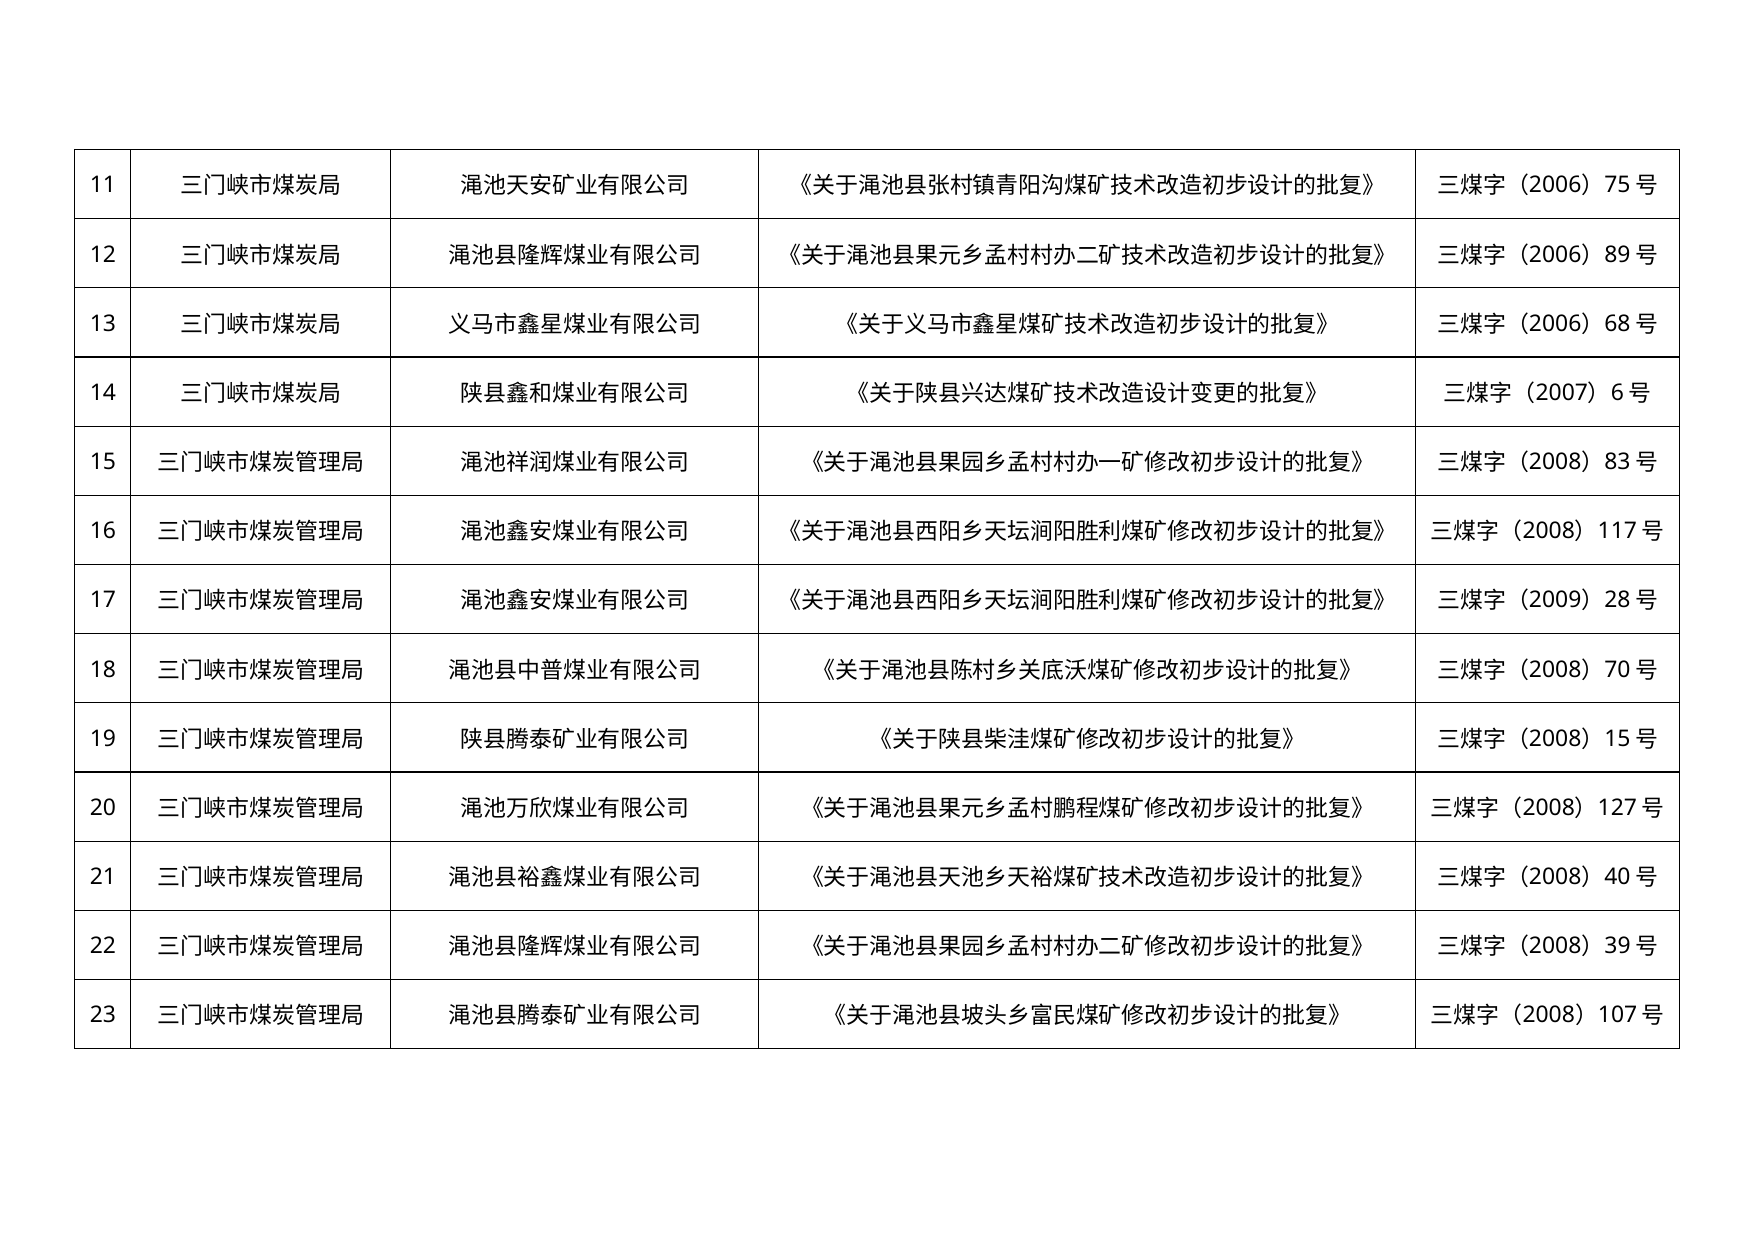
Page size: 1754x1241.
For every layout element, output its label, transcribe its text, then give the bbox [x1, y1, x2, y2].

table_cell 《关于渑池县果园乡孟村村办一矿修改初步设计的批复》 [759, 427, 1415, 495]
table_cell 三门峡市煤炭管理局 [131, 980, 390, 1048]
table_cell 《关于义马市鑫星煤矿技术改造初步设计的批复》 [759, 288, 1415, 356]
table_cell 三煤字（2008）127号 [1416, 773, 1679, 841]
table_cell 三煤字（2006）75号 [1416, 150, 1679, 218]
table_cell 《关于渑池县坡头乡富民煤矿修改初步设计的批复》 [759, 980, 1415, 1048]
table_cell 三门峡市煤炭管理局 [131, 842, 390, 910]
table_cell 渑池鑫安煤业有限公司 [391, 496, 758, 564]
table_cell 渑池祥润煤业有限公司 [391, 427, 758, 495]
table_cell 三煤字（2008）70号 [1416, 634, 1679, 702]
table_cell 《关于陕县柴洼煤矿修改初步设计的批复》 [759, 703, 1415, 771]
table_cell 《关于渑池县果元乡孟村村办二矿技术改造初步设计的批复》 [759, 219, 1415, 287]
table_cell 19 [75, 703, 130, 771]
table_cell 《关于渑池县果园乡孟村村办二矿修改初步设计的批复》 [759, 911, 1415, 979]
table_cell 三煤字（2006）89号 [1416, 219, 1679, 287]
table_cell 《关于渑池县西阳乡天坛涧阳胜利煤矿修改初步设计的批复》 [759, 565, 1415, 633]
table_cell 《关于渑池县天池乡天裕煤矿技术改造初步设计的批复》 [759, 842, 1415, 910]
table_cell 三煤字（2009）28号 [1416, 565, 1679, 633]
table_cell 三门峡市煤炭局 [131, 288, 390, 356]
table_cell 21 [75, 842, 130, 910]
table_cell 三门峡市煤炭局 [131, 150, 390, 218]
table_cell 三煤字（2008）107号 [1416, 980, 1679, 1048]
table_cell 三煤字（2006）68号 [1416, 288, 1679, 356]
table_cell 三门峡市煤炭管理局 [131, 703, 390, 771]
table_cell 三煤字（2008）15号 [1416, 703, 1679, 771]
table_cell 14 [75, 358, 130, 426]
table_cell 12 [75, 219, 130, 287]
table_cell 20 [75, 773, 130, 841]
table_cell 《关于渑池县张村镇青阳沟煤矿技术改造初步设计的批复》 [759, 150, 1415, 218]
table_cell 17 [75, 565, 130, 633]
table_cell 《关于渑池县西阳乡天坛涧阳胜利煤矿修改初步设计的批复》 [759, 496, 1415, 564]
table_cell 《关于陕县兴达煤矿技术改造设计变更的批复》 [759, 358, 1415, 426]
table_cell 三煤字（2008）117号 [1416, 496, 1679, 564]
table_cell 陕县腾泰矿业有限公司 [391, 703, 758, 771]
table_cell 三煤字（2008）40号 [1416, 842, 1679, 910]
table_cell 15 [75, 427, 130, 495]
table_cell 三门峡市煤炭局 [131, 219, 390, 287]
table_cell 渑池县腾泰矿业有限公司 [391, 980, 758, 1048]
table_cell 三煤字（2008）39号 [1416, 911, 1679, 979]
table_cell 三煤字（2007）6号 [1416, 358, 1679, 426]
table_cell 《关于渑池县果元乡孟村鹏程煤矿修改初步设计的批复》 [759, 773, 1415, 841]
table_cell 三煤字（2008）83号 [1416, 427, 1679, 495]
table_cell 三门峡市煤炭管理局 [131, 773, 390, 841]
table_cell 陕县鑫和煤业有限公司 [391, 358, 758, 426]
table_cell 13 [75, 288, 130, 356]
table_cell 11 [75, 150, 130, 218]
table_cell 23 [75, 980, 130, 1048]
table_cell 16 [75, 496, 130, 564]
table_cell 渑池鑫安煤业有限公司 [391, 565, 758, 633]
table_cell 渑池县隆辉煤业有限公司 [391, 219, 758, 287]
table_cell 渑池万欣煤业有限公司 [391, 773, 758, 841]
table_cell 义马市鑫星煤业有限公司 [391, 288, 758, 356]
table_cell 三门峡市煤炭管理局 [131, 565, 390, 633]
table_cell 渑池天安矿业有限公司 [391, 150, 758, 218]
table_cell 《关于渑池县陈村乡关底沃煤矿修改初步设计的批复》 [759, 634, 1415, 702]
table_cell 三门峡市煤炭管理局 [131, 427, 390, 495]
table_cell 渑池县中普煤业有限公司 [391, 634, 758, 702]
table_cell 渑池县裕鑫煤业有限公司 [391, 842, 758, 910]
table_cell 三门峡市煤炭管理局 [131, 634, 390, 702]
table_cell 18 [75, 634, 130, 702]
table_cell 22 [75, 911, 130, 979]
table_cell 三门峡市煤炭管理局 [131, 496, 390, 564]
table_cell 渑池县隆辉煤业有限公司 [391, 911, 758, 979]
table_cell 三门峡市煤炭管理局 [131, 911, 390, 979]
table_cell 三门峡市煤炭局 [131, 358, 390, 426]
